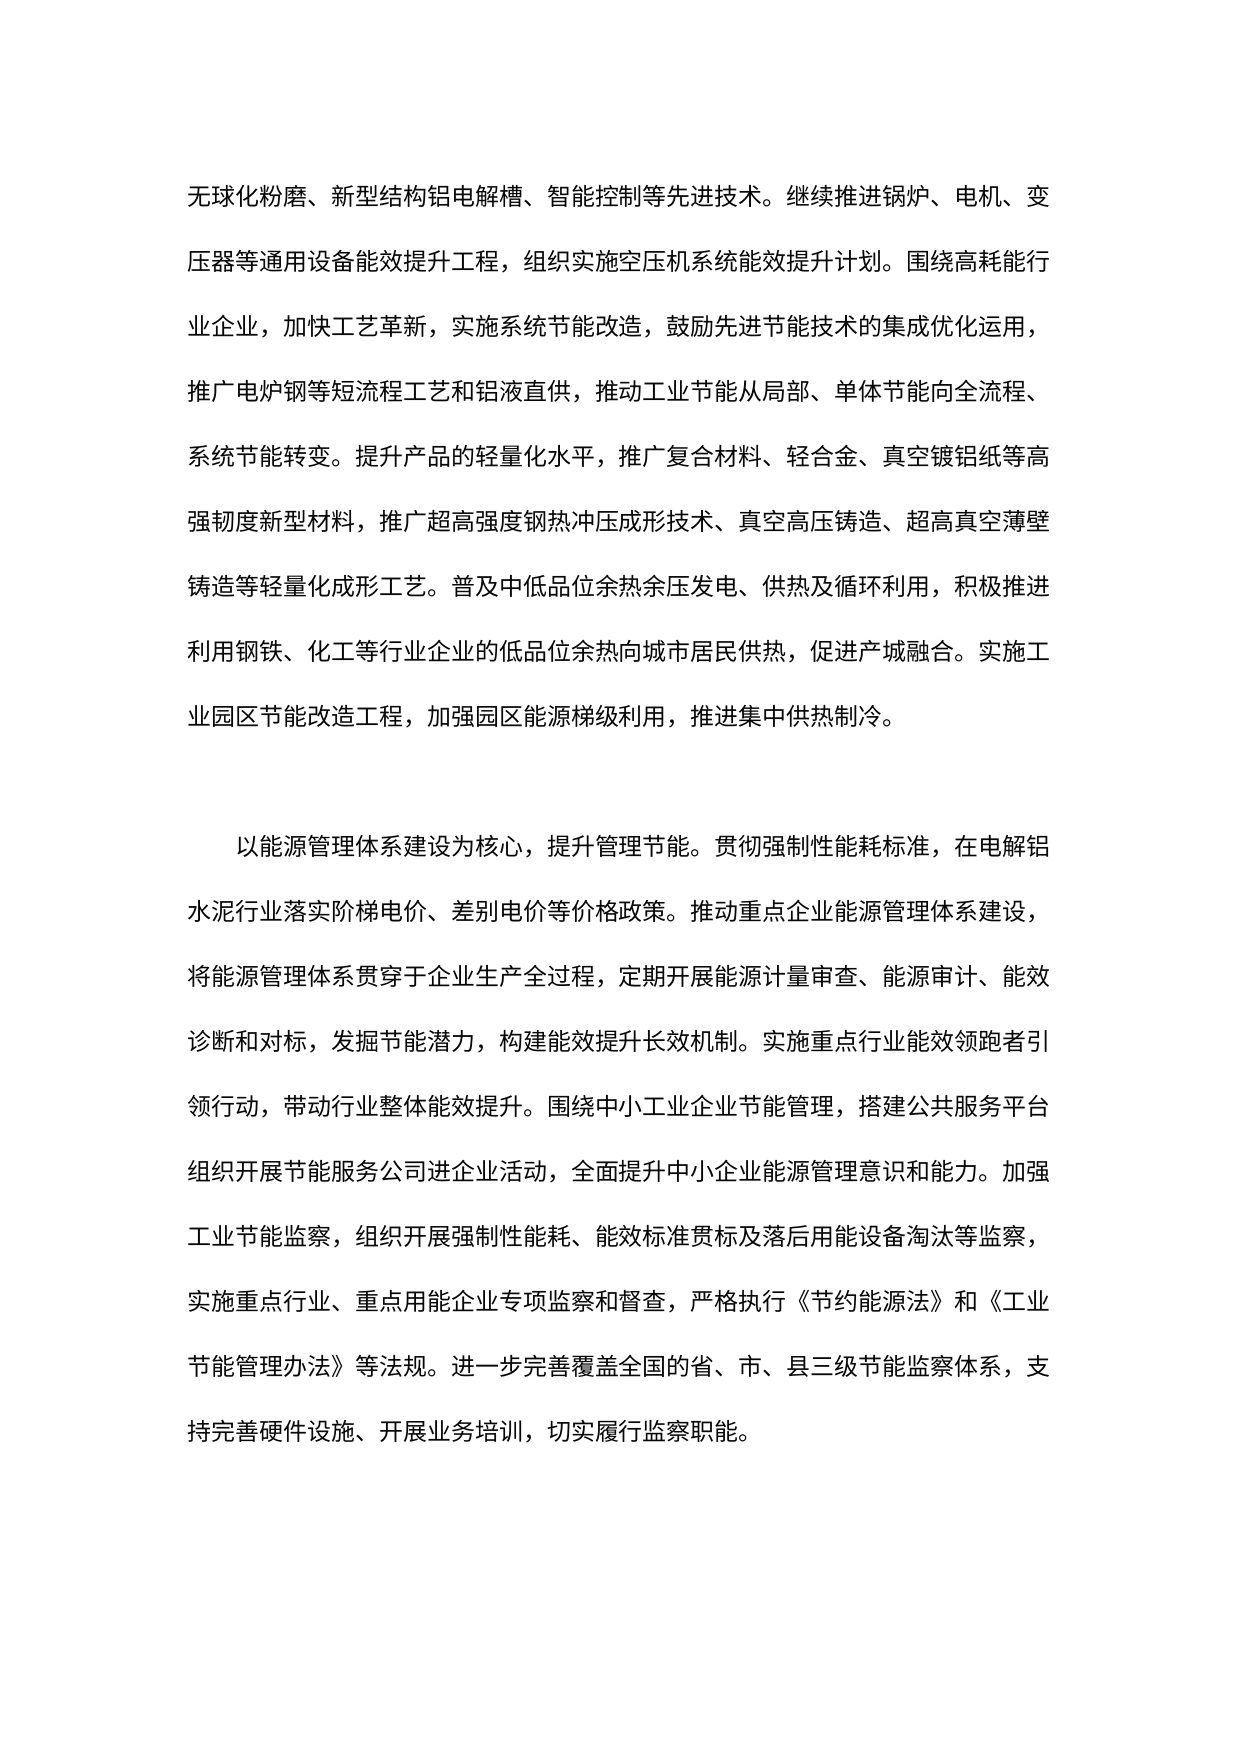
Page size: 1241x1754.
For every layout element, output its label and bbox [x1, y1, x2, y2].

text [187, 162, 1053, 1527]
